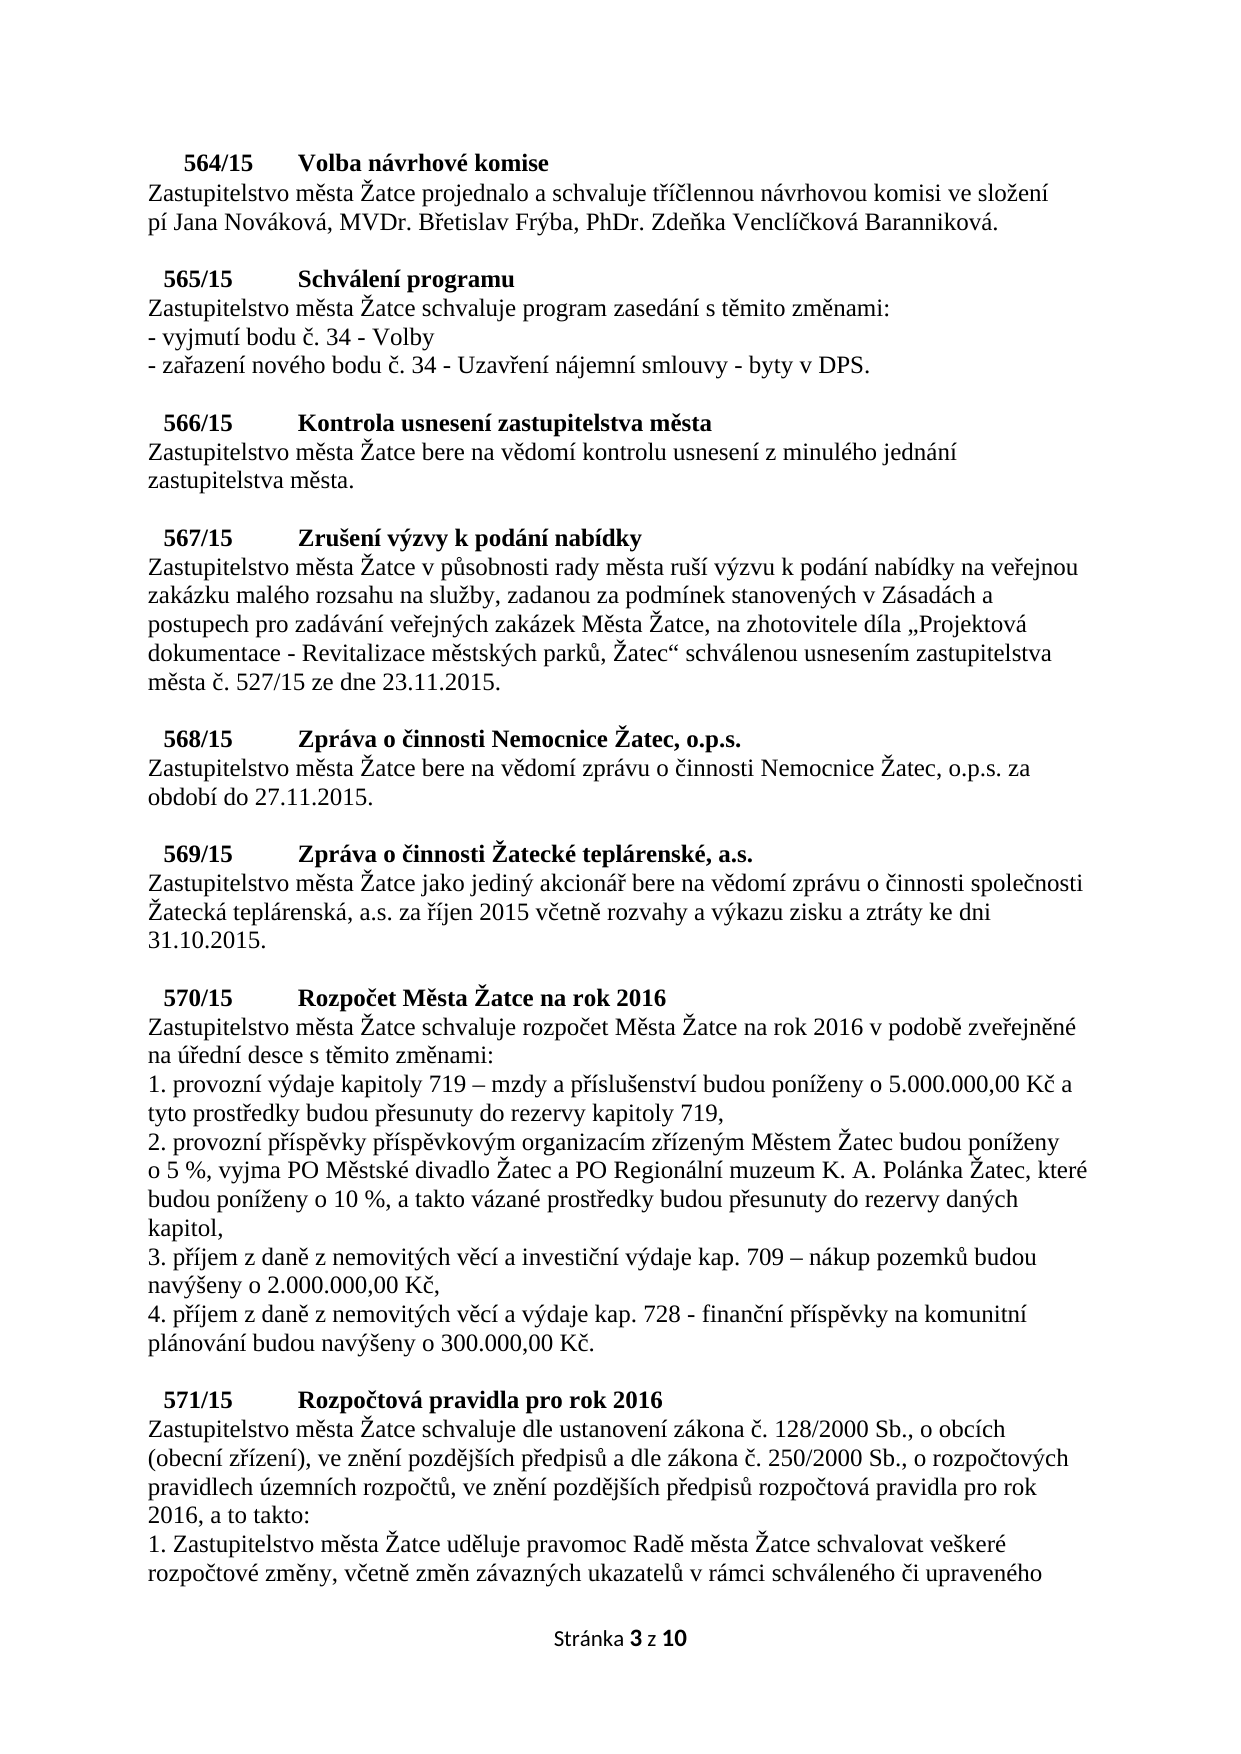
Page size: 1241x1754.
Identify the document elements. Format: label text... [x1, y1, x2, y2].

text 567/15 Zrušení výzvy k podání nabídky [148, 523, 1093, 552]
text 4. příjem z daně z nemovitých věcí a výdaje kap. 728 - finanční příspěvky na komunitní [148, 1299, 1093, 1328]
text - vyjmutí bodu č. 34 - Volby [148, 322, 1093, 350]
text Zastupitelstvo města Žatce v působnosti rady města ruší výzvu k podání nabídky na veřejnou zakázku malého rozsahu na služby, zadanou za podmínek stanovených v Zásadách a postupech pro zadávání veřejných zakázek Města Žatce, na zhotovitele díla „Projektová dokumentace - Revitalizace městských parků, Žatec“ schválenou usnesením zastupitelstva města č. 527/15 ze dne 23.11.2015. [148, 552, 1093, 695]
text plánování budou navýšeny o 300.000,00 Kč. [148, 1328, 1093, 1357]
text Zastupitelstvo města Žatce projednalo a schvaluje tříčlennou návrhovou komisi ve složení [148, 178, 1093, 207]
text Zastupitelstvo města Žatce schvaluje program zasedání s těmito změnami: [148, 293, 1093, 322]
text Zastupitelstvo města Žatce bere na vědomí kontrolu usnesení z minulého jednání [148, 437, 1093, 465]
text 571/15 Rozpočtová pravidla pro rok 2016 [148, 1385, 1093, 1414]
text o 5 %, vyjma PO Městské divadlo Žatec a PO Regionální muzeum K. A. Polánka Žatec, které budou poníženy o 10 %, a takto vázané prostředky budou přesunuty do rezervy daných kapitol, [148, 1155, 1093, 1242]
text navýšeny o 2.000.000,00 Kč, [148, 1270, 1093, 1299]
text 3. příjem z daně z nemovitých věcí a investiční výdaje kap. 709 – nákup pozemků budou [148, 1242, 1093, 1270]
text 565/15 Schválení programu [148, 264, 1093, 293]
text 570/15 Rozpočet Města Žatce na rok 2016 [148, 983, 1093, 1012]
text pí Jana Nováková, MVDr. Břetislav Frýba, PhDr. Zdeňka Venclíčková Baranniková. [148, 207, 1093, 235]
text 566/15 Kontrola usnesení zastupitelstva města [148, 408, 1093, 437]
text 564/15 Volba návrhové komise [148, 148, 1093, 176]
text Zastupitelstvo města Žatce schvaluje dle ustanovení zákona č. 128/2000 Sb., o obcích [148, 1414, 1093, 1443]
text Zastupitelstvo města Žatce schvaluje rozpočet Města Žatce na rok 2016 v podobě zveřejněné na úřední desce s těmito změnami: [148, 1012, 1093, 1069]
text 1. Zastupitelstvo města Žatce uděluje pravomoc Radě města Žatce schvalovat veškeré [148, 1529, 1093, 1558]
text 568/15 Zpráva o činnosti Nemocnice Žatec, o.p.s. [148, 724, 1093, 753]
text - zařazení nového bodu č. 34 - Uzavření nájemní smlouvy - byty v DPS. [148, 350, 1093, 379]
text období do 27.11.2015. [148, 782, 1093, 810]
text Zastupitelstvo města Žatce bere na vědomí zprávu o činnosti Nemocnice Žatec, o.p.s. za [148, 753, 1093, 782]
text 1. provozní výdaje kapitoly 719 – mzdy a příslušenství budou poníženy o 5.000.000,00 Kč a tyto prostředky budou přesunuty do rezervy kapitoly 719, [148, 1069, 1093, 1127]
text 569/15 Zpráva o činnosti Žatecké teplárenské, a.s. [148, 839, 1093, 868]
text (obecní zřízení), ve znění pozdějších předpisů a dle zákona č. 250/2000 Sb., o rozpočtových pravidlech územních rozpočtů, ve znění pozdějších předpisů rozpočtová pravidla pro rok 2016, a to takto: [148, 1443, 1093, 1529]
text 2. provozní příspěvky příspěvkovým organizacím zřízeným Městem Žatec budou poníženy [148, 1127, 1093, 1155]
text rozpočtové změny, včetně změn závazných ukazatelů v rámci schváleného či upraveného [148, 1558, 1093, 1587]
text zastupitelstva města. [148, 465, 1093, 494]
text Zastupitelstvo města Žatce jako jediný akcionář bere na vědomí zprávu o činnosti společnosti Žatecká teplárenská, a.s. za říjen 2015 včetně rozvahy a výkazu zisku a ztráty ke dni 31.10.2015. [148, 868, 1093, 954]
